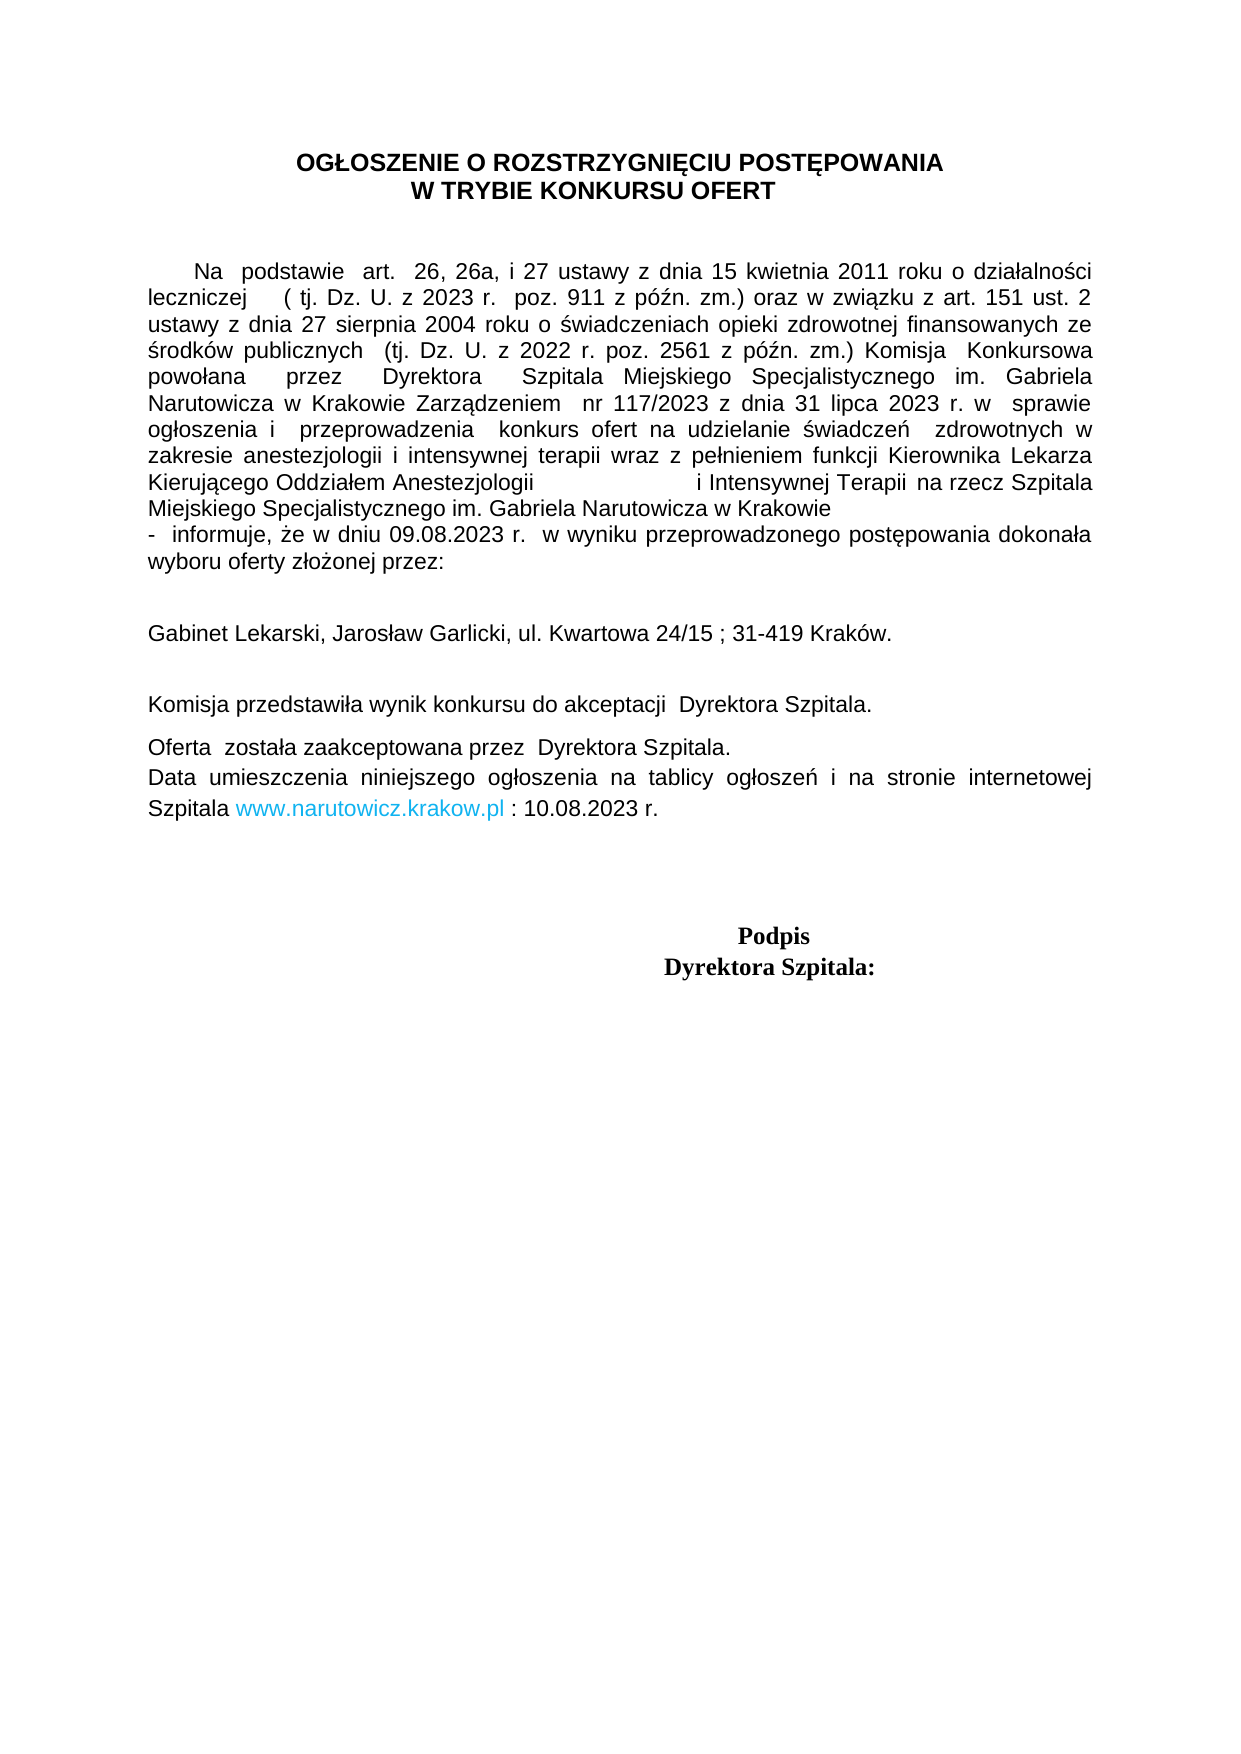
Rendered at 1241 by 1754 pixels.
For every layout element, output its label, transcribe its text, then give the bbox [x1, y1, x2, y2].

text Podpis [664, 918, 1093, 950]
text Oferta została zaakceptowana przez Dyrektora Szpitala. [148, 734, 1093, 761]
text Na podstawie art. 26, 26a, i 27 ustawy z dnia 15 kwietnia 2011 roku o działalności leczniczej ( tj. Dz. U. z 2023 r. poz. 911 z późn. zm.) oraz w związku z art. 151 ust. 2 ustawy z dnia 27 sierpnia 2004 roku o świadczeniach opieki zdrowotnej finansowanych ze środków publicznych (tj. Dz. U. z 2022 r. poz. 2561 z późn. zm.) Komisja Konkursowa powołana przez Dyrektora Szpitala Miejskiego Specjalistycznego im. Gabriela Narutowicza w Krakowie Zarządzeniem nr 117/2023 z dnia 31 lipca 2023 r. w sprawie ogłoszenia i przeprowadzenia konkurs ofert na udzielanie świadczeń zdrowotnych w zakresie anestezjologii i intensywnej terapii wraz z pełnieniem funkcji Kierownika Lekarza Kierującego Oddziałem Anestezjologii i Intensywnej Terapii na rzecz Szpitala Miejskiego Specjalistycznego im. Gabriela Narutowicza w Krakowie [148, 258, 1093, 521]
text Gabinet Lekarski, Jarosław Garlicki, ul. Kwartowa 24/15 ; 31-419 Kraków. [148, 619, 1093, 646]
text Dyrektora Szpitala: [148, 950, 1093, 981]
text - informuje, że w dniu 09.08.2023 r. w wyniku przeprowadzonego postępowania dokonała wyboru oferty złożonej przez: [148, 521, 1093, 574]
text Data umieszczenia niniejszego ogłoszenia na tablicy ogłoszeń i na stronie internetowej Szpitala www.narutowicz.krakow.pl : 10.08.2023 r. [148, 764, 1093, 821]
subtitle OGŁOSZENIE O ROZSTRZYGNIĘCIU POSTĘPOWANIA [148, 148, 1093, 176]
text Komisja przedstawiła wynik konkursu do akceptacji Dyrektora Szpitala. [148, 691, 1093, 718]
subtitle W TRYBIE KONKURSU OFERT [295, 176, 1093, 205]
